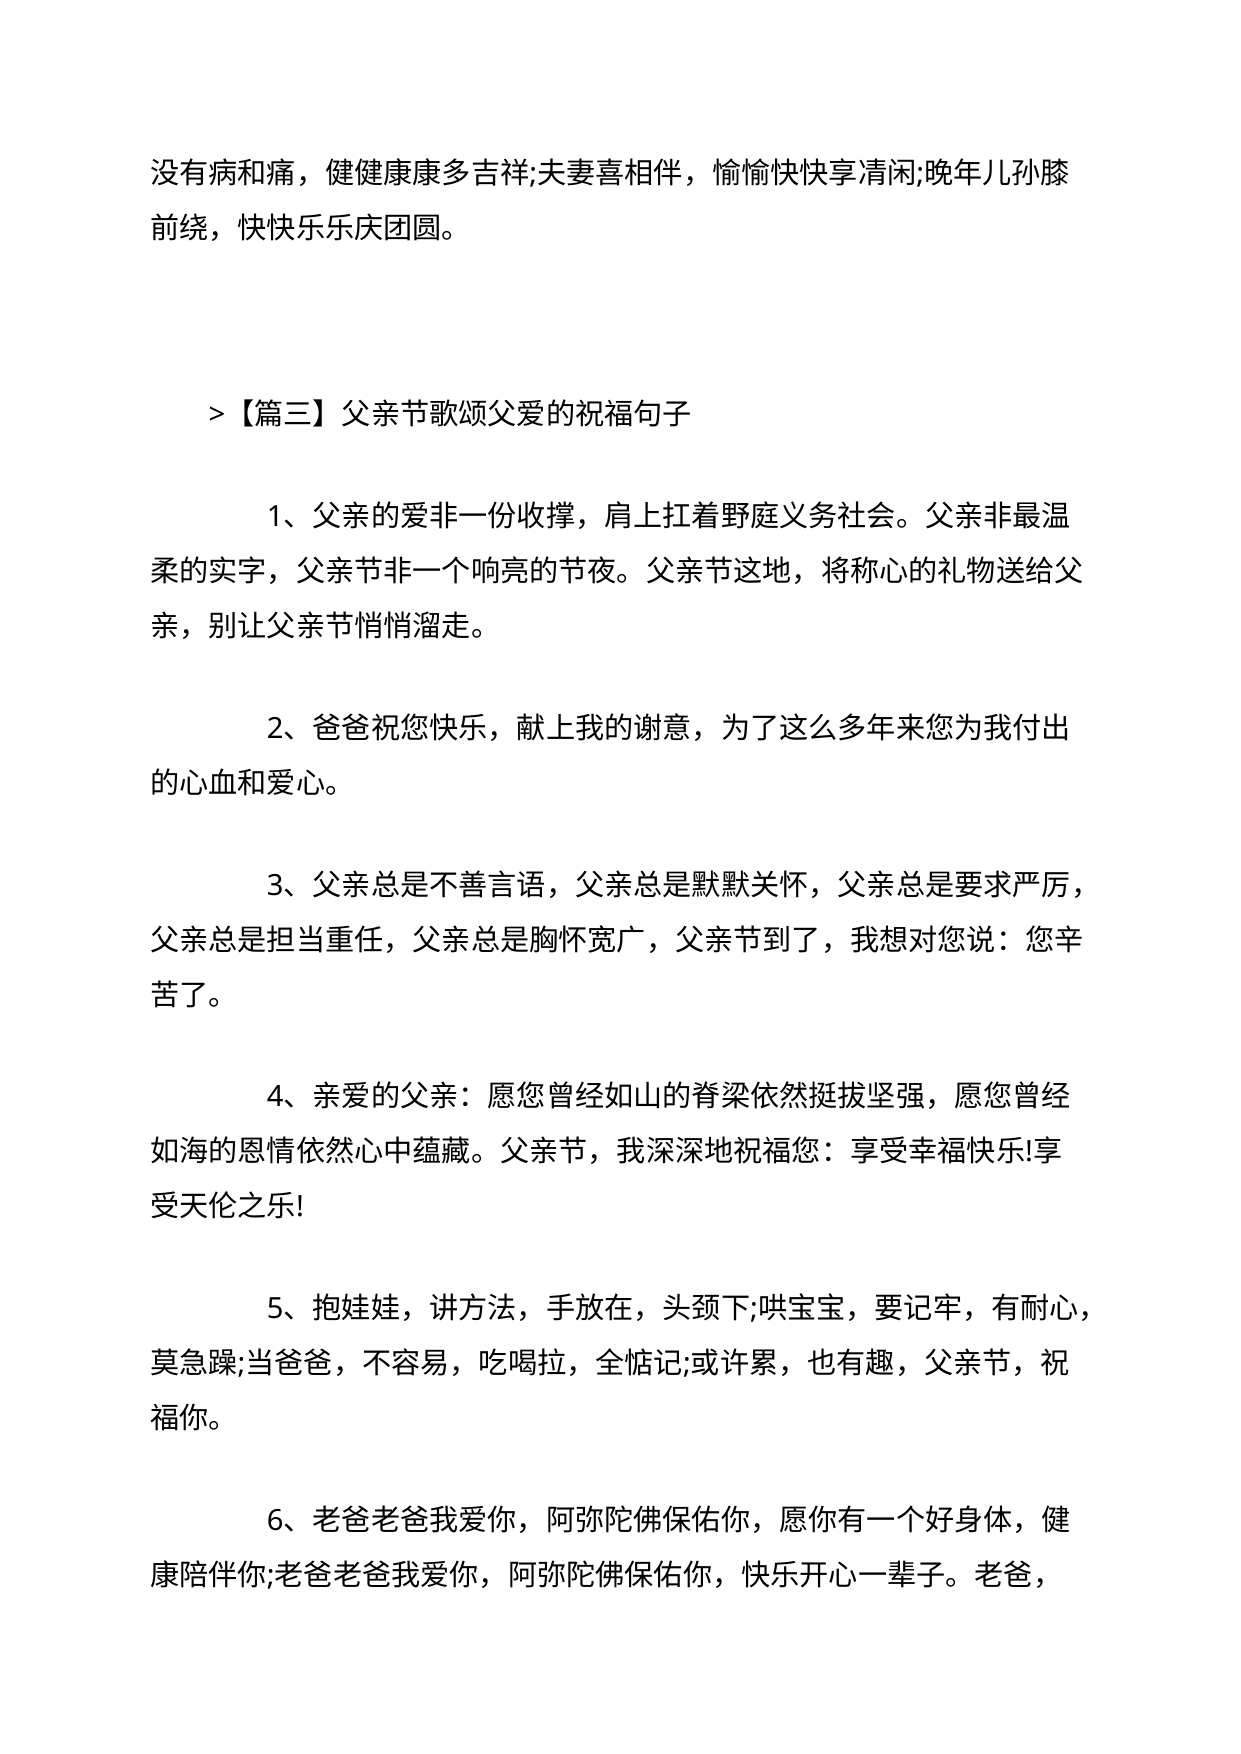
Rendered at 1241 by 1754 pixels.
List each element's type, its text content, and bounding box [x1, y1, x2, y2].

text 5、抱娃娃，讲方法，手放在，头颈下;哄宝宝，要记牢，有耐心，莫急躁;当爸爸，不容易，吃喝拉，全惦记;或许累，也有趣，父亲节，祝福你。 [150, 1285, 1090, 1437]
text 1、父亲的爱非一份收撑，肩上扛着野庭义务社会。父亲非最温柔的实字，父亲节非一个响亮的节夜。父亲节这地，将称心的礼物送给父亲，别让父亲节悄悄溜走。 [150, 493, 1090, 645]
text 4、亲爱的父亲：愿您曾经如山的脊梁依然挺拔坚强，愿您曾经如海的恩情依然心中蕴藏。父亲节，我深深地祝福您：享受幸福快乐!享受天伦之乐! [150, 1073, 1090, 1225]
text 3、父亲总是不善言语，父亲总是默默关怀，父亲总是要求严厉，父亲总是担当重任，父亲总是胸怀宽广，父亲节到了，我想对您说：您辛苦了。 [150, 861, 1090, 1013]
text 2、爸爸祝您快乐，献上我的谢意，为了这么多年来您为我付出的心血和爱心。 [150, 704, 1090, 802]
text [150, 1497, 1090, 1594]
text >【篇三】父亲节歌颂父爱的祝福句子 [150, 391, 1090, 433]
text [150, 150, 1090, 247]
